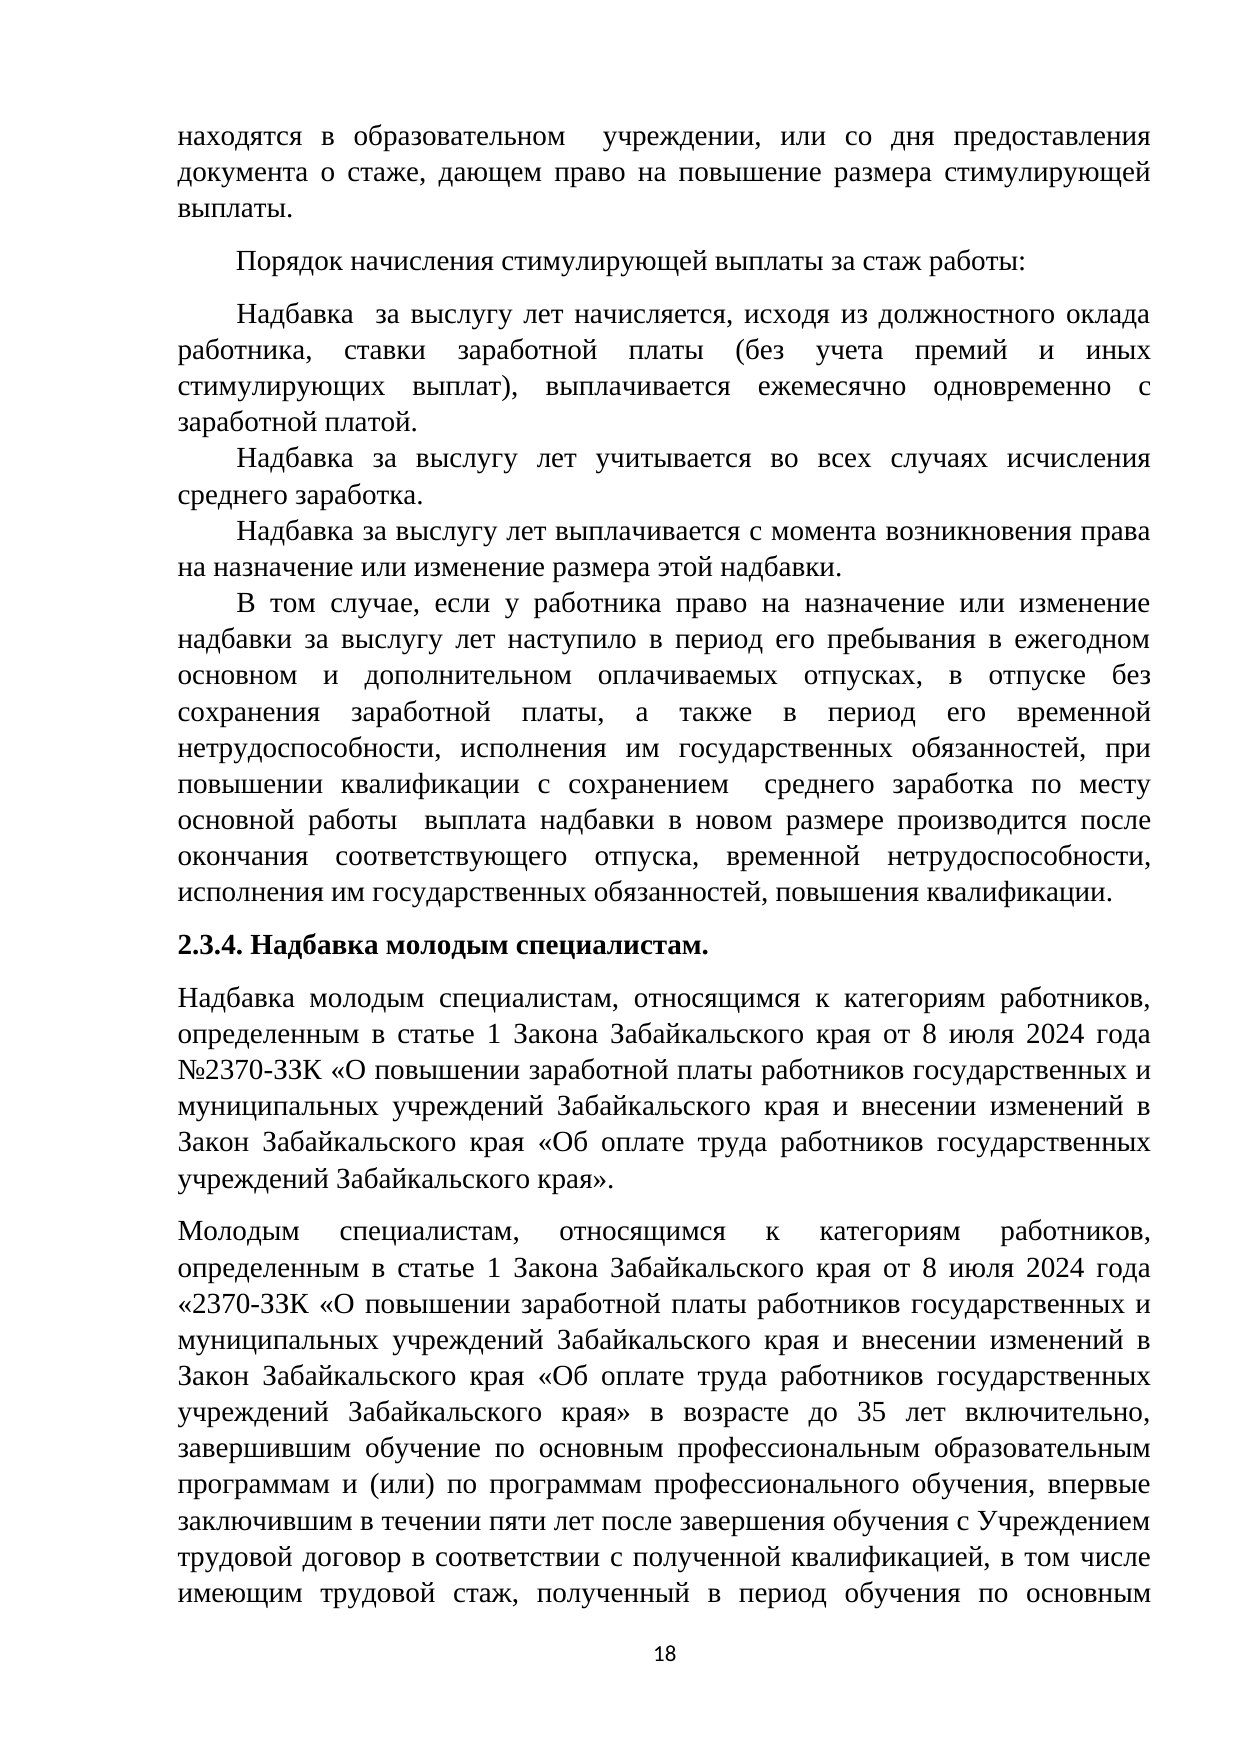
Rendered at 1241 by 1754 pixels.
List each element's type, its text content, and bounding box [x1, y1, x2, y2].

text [177, 1213, 1152, 1608]
text Надбавка за выслугу лет выплачивается с момента возникновения права на назначение или изменение размера этой надбавки. [177, 513, 1152, 583]
text Порядок начисления стимулирующей выплаты за стаж работы: [177, 243, 1152, 277]
text Надбавка молодым специалистам, относящимся к категориям работников, определенным в статье 1 Закона Забайкальского края от 8 июля 2024 года №2370-ЗЗК «О повышении заработной платы работников государственных и муниципальных учреждений Забайкальского края и внесении изменений в Закон Забайкальского края «Об оплате труда работников государственных учреждений Забайкальского края». [177, 980, 1152, 1194]
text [177, 118, 1152, 224]
text В том случае, если у работника право на назначение или изменение надбавки за выслугу лет наступило в период его пребывания в ежегодном основном и дополнительном оплачиваемых отпусках, в отпуске без сохранения заработной платы, а также в период его временной нетрудоспособности, исполнения им государственных обязанностей, при повышении квалификации с сохранением среднего заработка по месту основной работы выплата надбавки в новом размере производится после окончания соответствующего отпуска, временной нетрудоспособности, исполнения им государственных обязанностей, повышения квалификации. [177, 585, 1152, 908]
text Надбавка за выслугу лет учитывается во всех случаях исчисления среднего заработка. [177, 441, 1152, 510]
text Надбавка за выслугу лет начисляется, исходя из должностного оклада работника, ставки заработной платы (без учета премий и иных стимулирующих выплат), выплачивается ежемесячно одновременно с заработной платой. [177, 296, 1152, 438]
text 2.3.4. Надбавка молодым специалистам. [177, 927, 1152, 961]
